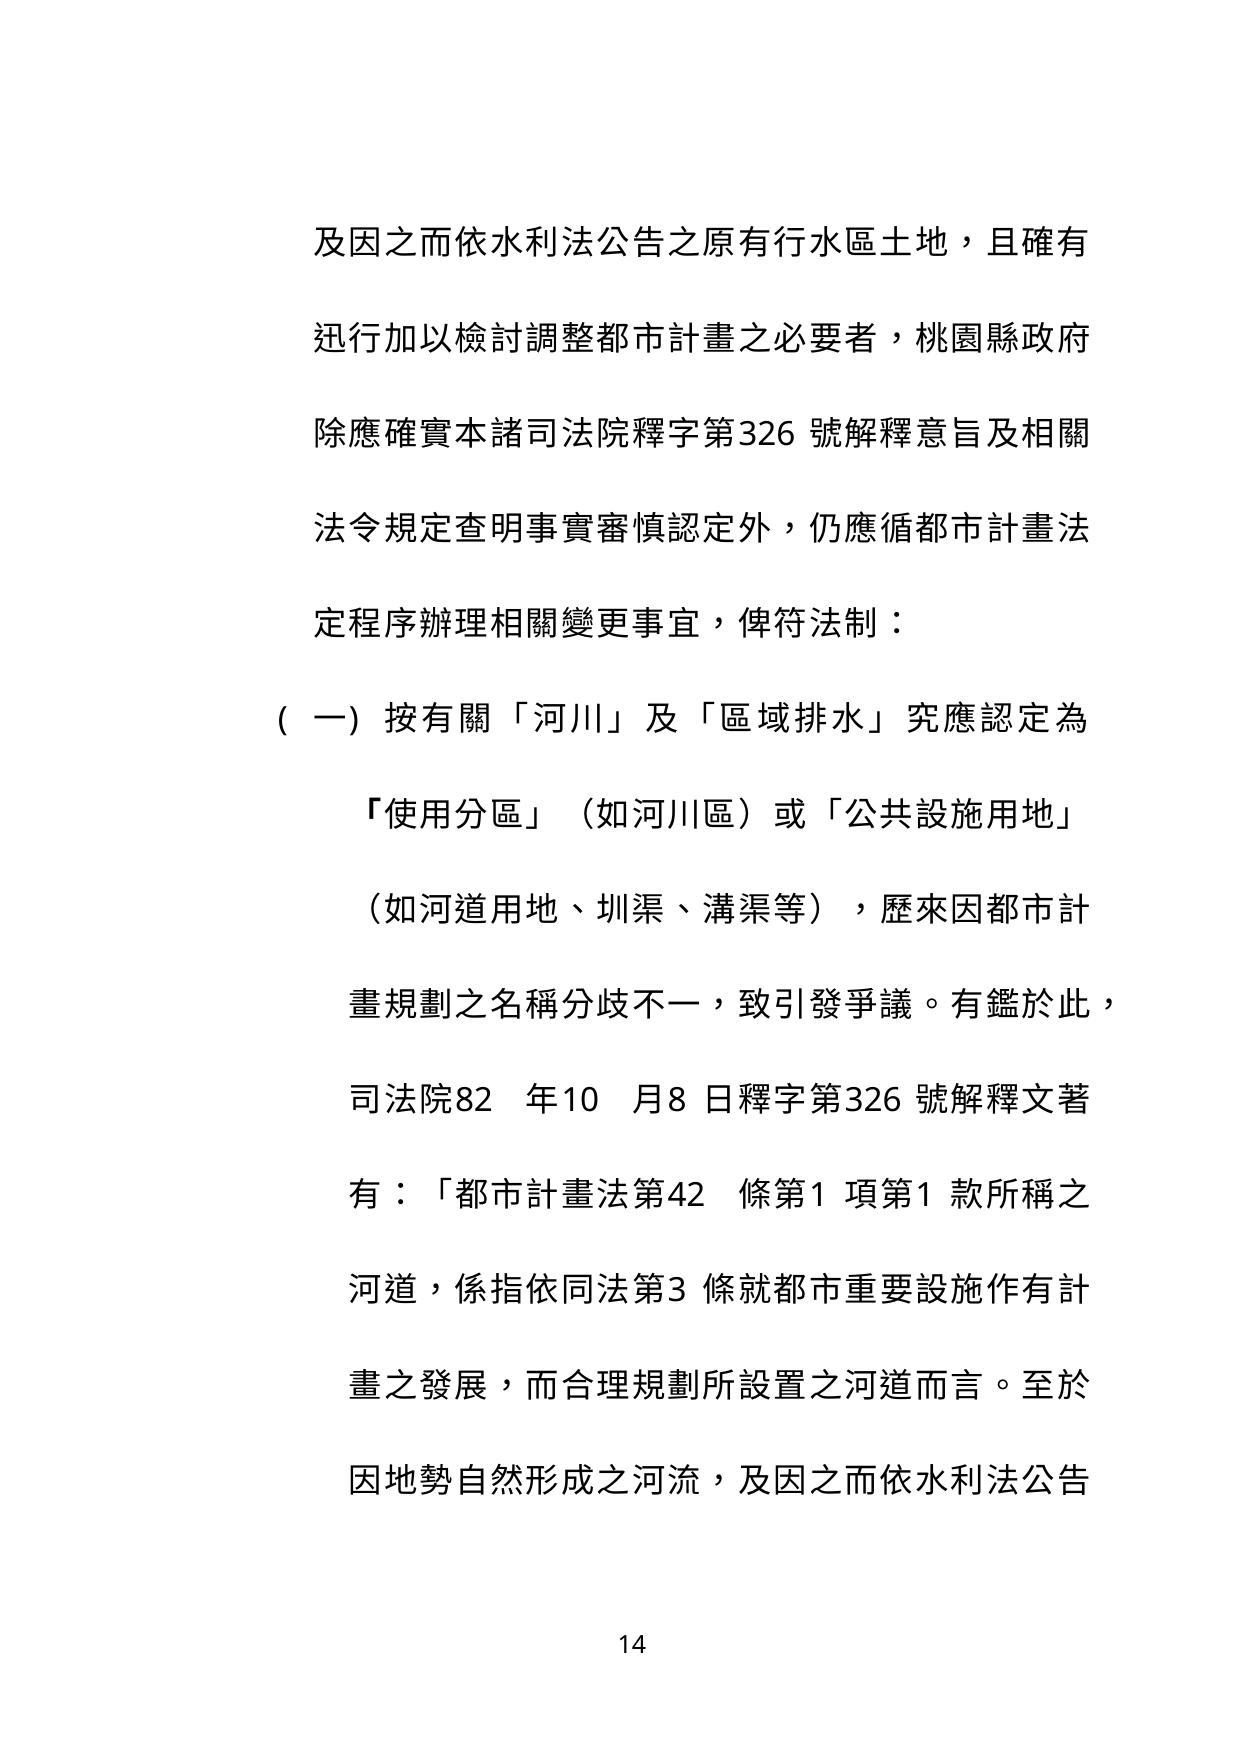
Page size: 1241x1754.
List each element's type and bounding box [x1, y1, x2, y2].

subtitle [208, 193, 1092, 669]
subtitle [244, 669, 1092, 1526]
